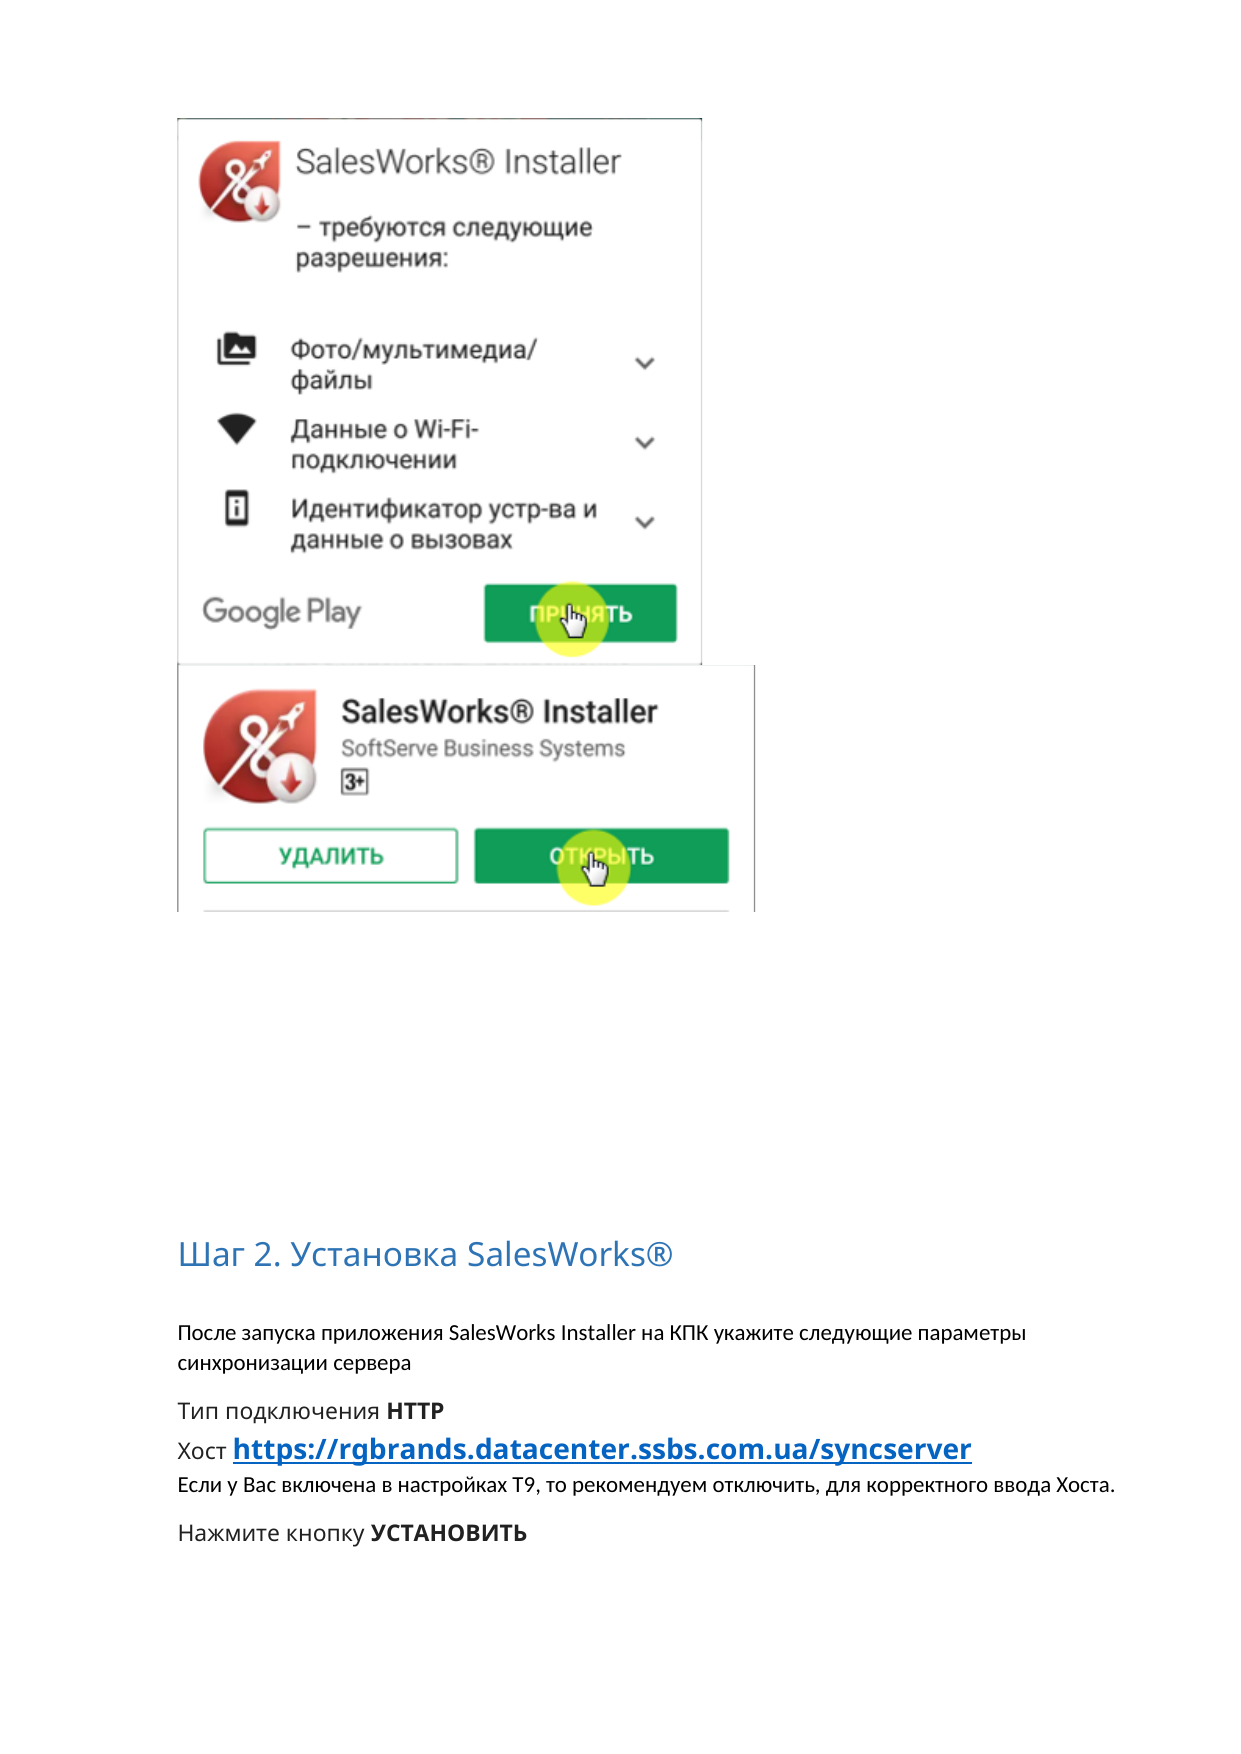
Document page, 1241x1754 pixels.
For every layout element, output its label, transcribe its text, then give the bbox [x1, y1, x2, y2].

picture [177, 118, 756, 912]
text Тип подключения HTTP Хост https://rgbrands.datacenter.ssbs.com.ua/syncserver Если у Вас включена в настройках Т9, то рекомендуем отключить, для корректного ввода Хоста. [177, 1395, 1152, 1498]
text Нажмите кнопку УСТАНОВИТЬ [177, 1517, 1152, 1548]
subtitle Шаг 2. Установка SalesWorks® [177, 1231, 1152, 1276]
text После запуска приложения SalesWorks Installer на КПК укажите следующие параметры синхронизации сервера [177, 1318, 1152, 1376]
